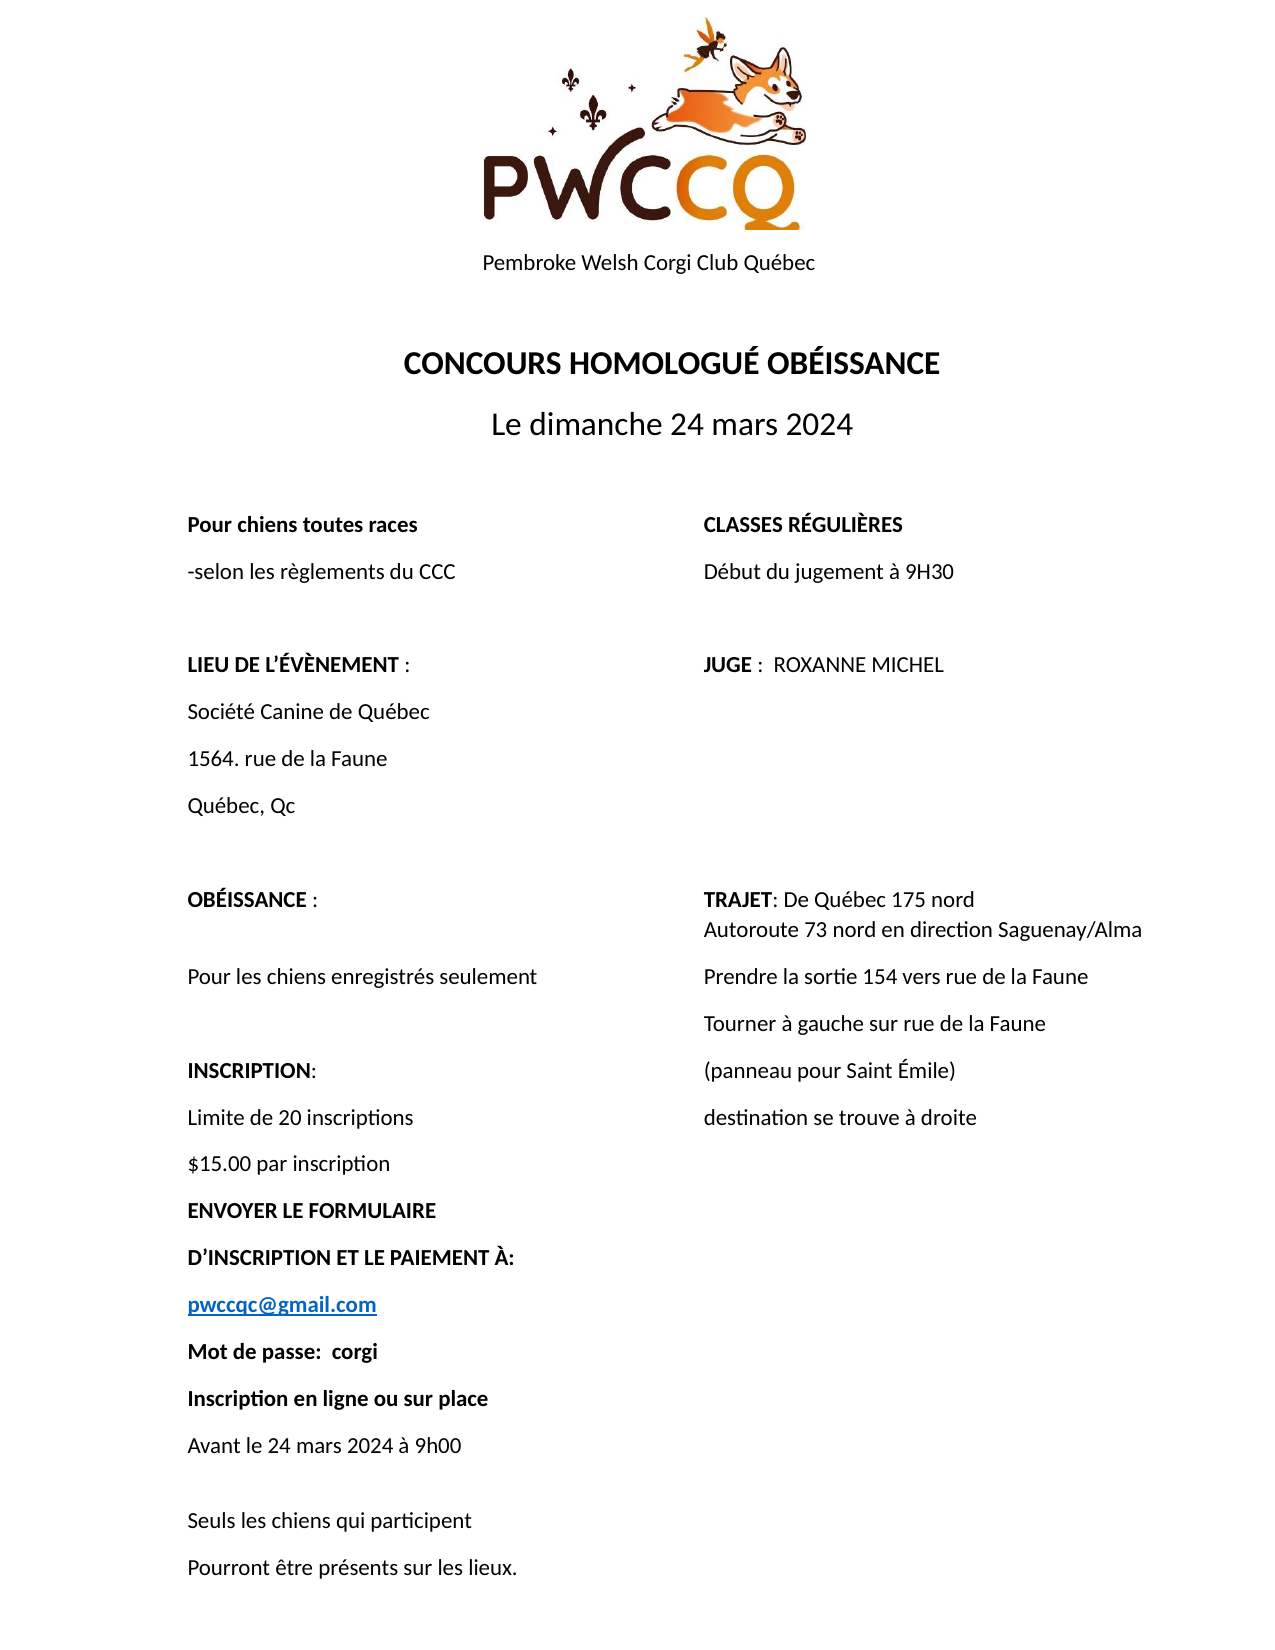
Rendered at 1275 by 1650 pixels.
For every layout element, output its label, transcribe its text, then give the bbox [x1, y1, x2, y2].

text Pour chiens toutes races CLASSES RÉGULIÈRES [187, 510, 1157, 538]
text Pour les chiens enregistrés seulement Prendre la sortie 154 vers rue de la Faune [187, 962, 1157, 990]
text pwccqc@gmail.com [187, 1290, 1157, 1318]
text Tourner à gauche sur rue de la Faune [187, 1009, 1157, 1037]
text $15.00 par inscription [187, 1149, 1157, 1178]
text Pembroke Welsh Corgi Club Québec [408, 248, 1157, 276]
text CONCOURS HOMOLOGUÉ OBÉISSANCE [187, 342, 1157, 383]
text Québec, Qc [187, 791, 1157, 819]
text D’INSCRIPTION ET LE PAIEMENT À: [187, 1243, 1157, 1271]
text Le dimanche 24 mars 2024 [187, 402, 1157, 443]
text Seuls les chiens qui participent [187, 1506, 1157, 1534]
text Mot de passe: corgi [187, 1337, 1157, 1365]
text 1564. rue de la Faune [187, 744, 1157, 772]
text OBÉISSANCE : TRAJET: De Québec 175 nord Autoroute 73 nord en direction Saguenay/Alma [187, 885, 1157, 943]
text -selon les règlements du CCC Début du jugement à 9H30 [187, 557, 1157, 585]
picture [482, 17, 806, 230]
text Avant le 24 mars 2024 à 9h00 [187, 1431, 1157, 1459]
text ENVOYER LE FORMULAIRE [187, 1196, 1157, 1224]
text Inscription en ligne ou sur place [187, 1384, 1157, 1412]
text Pourront être présents sur les lieux. [187, 1553, 1157, 1581]
text Limite de 20 inscriptions destination se trouve à droite [187, 1103, 1157, 1131]
text LIEU DE L’ÉVÈNEMENT : JUGE : ROXANNE MICHEL [187, 651, 1157, 679]
text Société Canine de Québec [187, 697, 1157, 726]
text INSCRIPTION: (panneau pour Saint Émile) [187, 1056, 1157, 1084]
